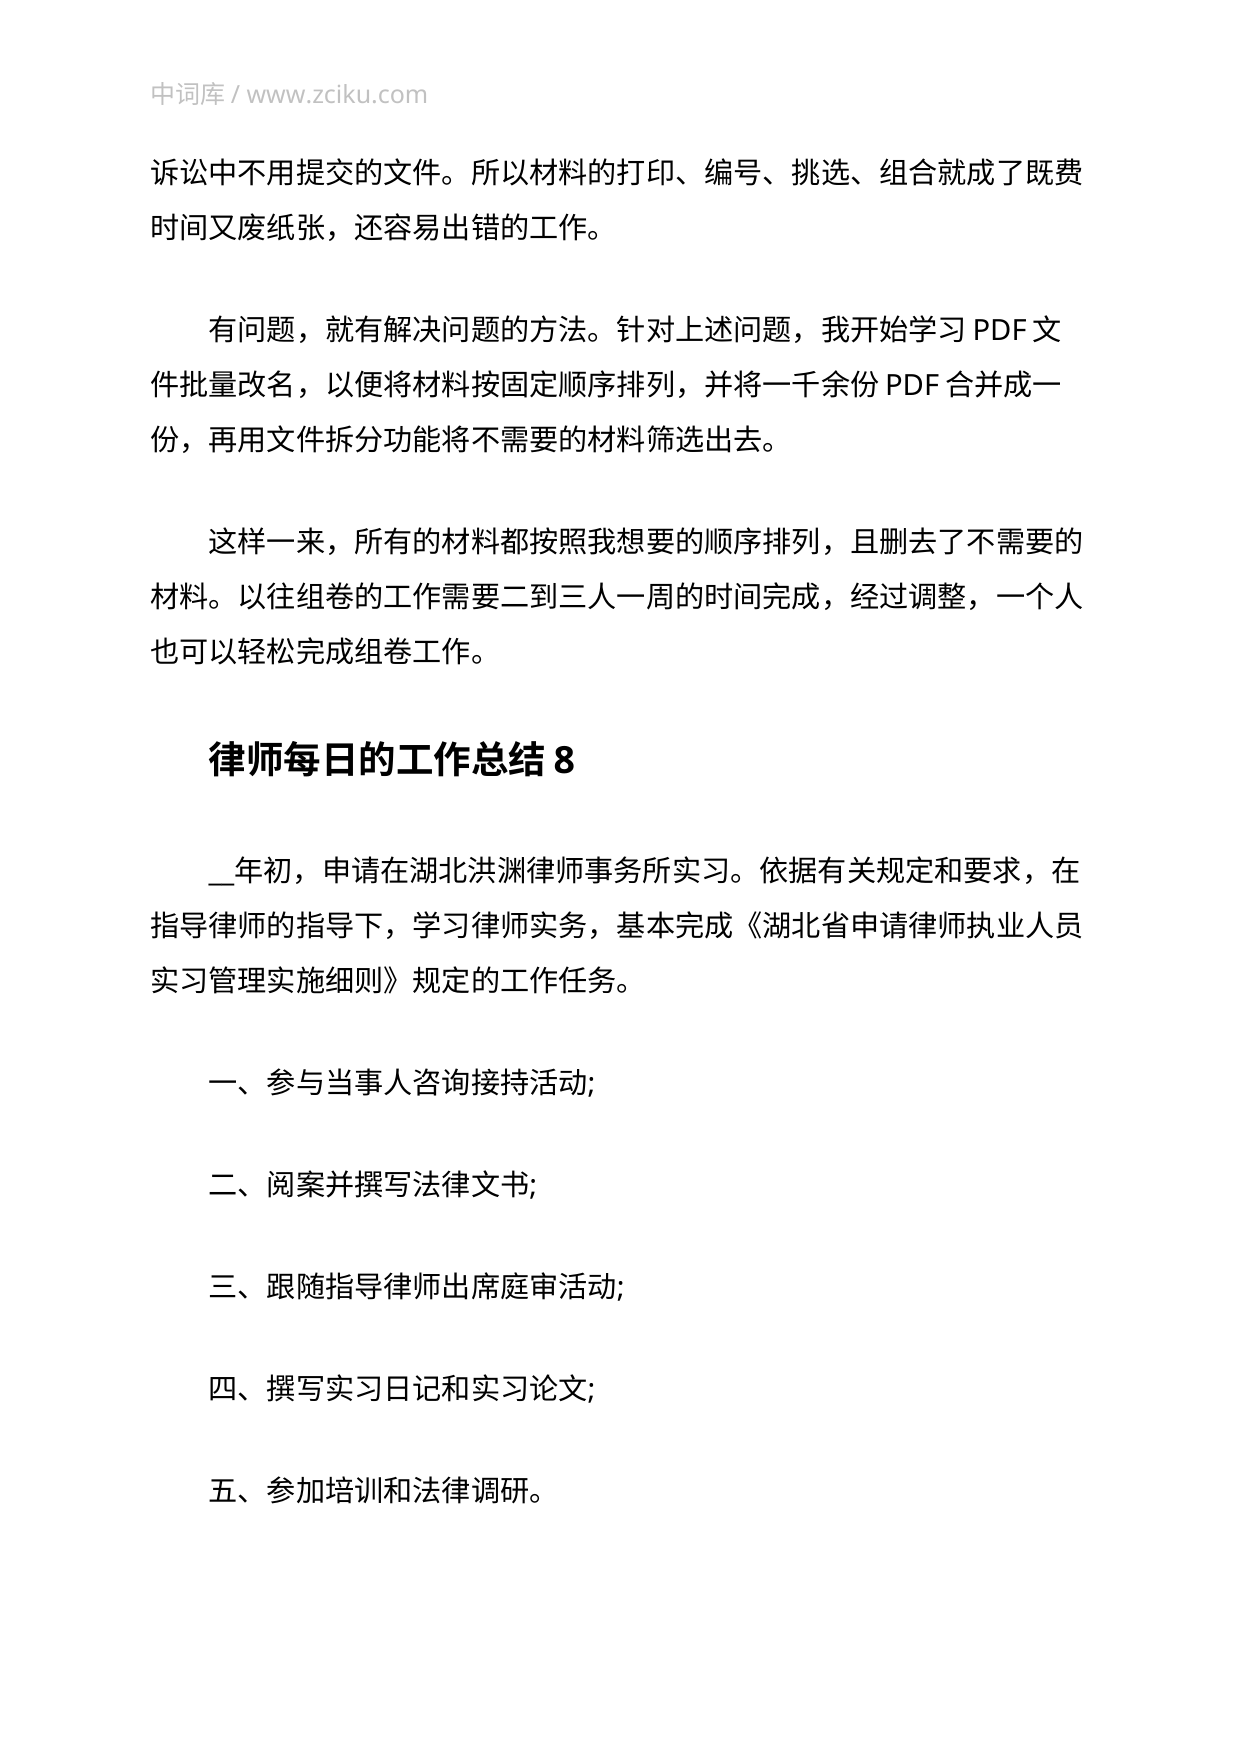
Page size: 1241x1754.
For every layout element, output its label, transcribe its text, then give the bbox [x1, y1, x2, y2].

text 律师每日的工作总结8 [150, 730, 1090, 784]
text 三、跟随指导律师出席庭审活动; [150, 1263, 1090, 1306]
text 四、撰写实习日记和实习论文; [150, 1365, 1090, 1408]
text __年初，申请在湖北洪渊律师事务所实习。依据有关规定和要求，在指导律师的指导下，学习律师实务，基本完成《湖北省申请律师执业人员实习管理实施细则》规定的工作任务。 [150, 848, 1090, 1000]
text 有问题，就有解决问题的方法。针对上述问题，我开始学习PDF文件批量改名，以便将材料按固定顺序排列，并将一千余份PDF合并成一份，再用文件拆分功能将不需要的材料筛选出去。 [150, 307, 1090, 459]
text 二、阅案并撰写法律文书; [150, 1161, 1090, 1204]
text 这样一来，所有的材料都按照我想要的顺序排列，且删去了不需要的材料。以往组卷的工作需要二到三人一周的时间完成，经过调整，一个人也可以轻松完成组卷工作。 [150, 518, 1090, 671]
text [150, 150, 1090, 247]
text 五、参加培训和法律调研。 [150, 1467, 1090, 1509]
text 一、参与当事人咨询接持活动; [150, 1059, 1090, 1102]
